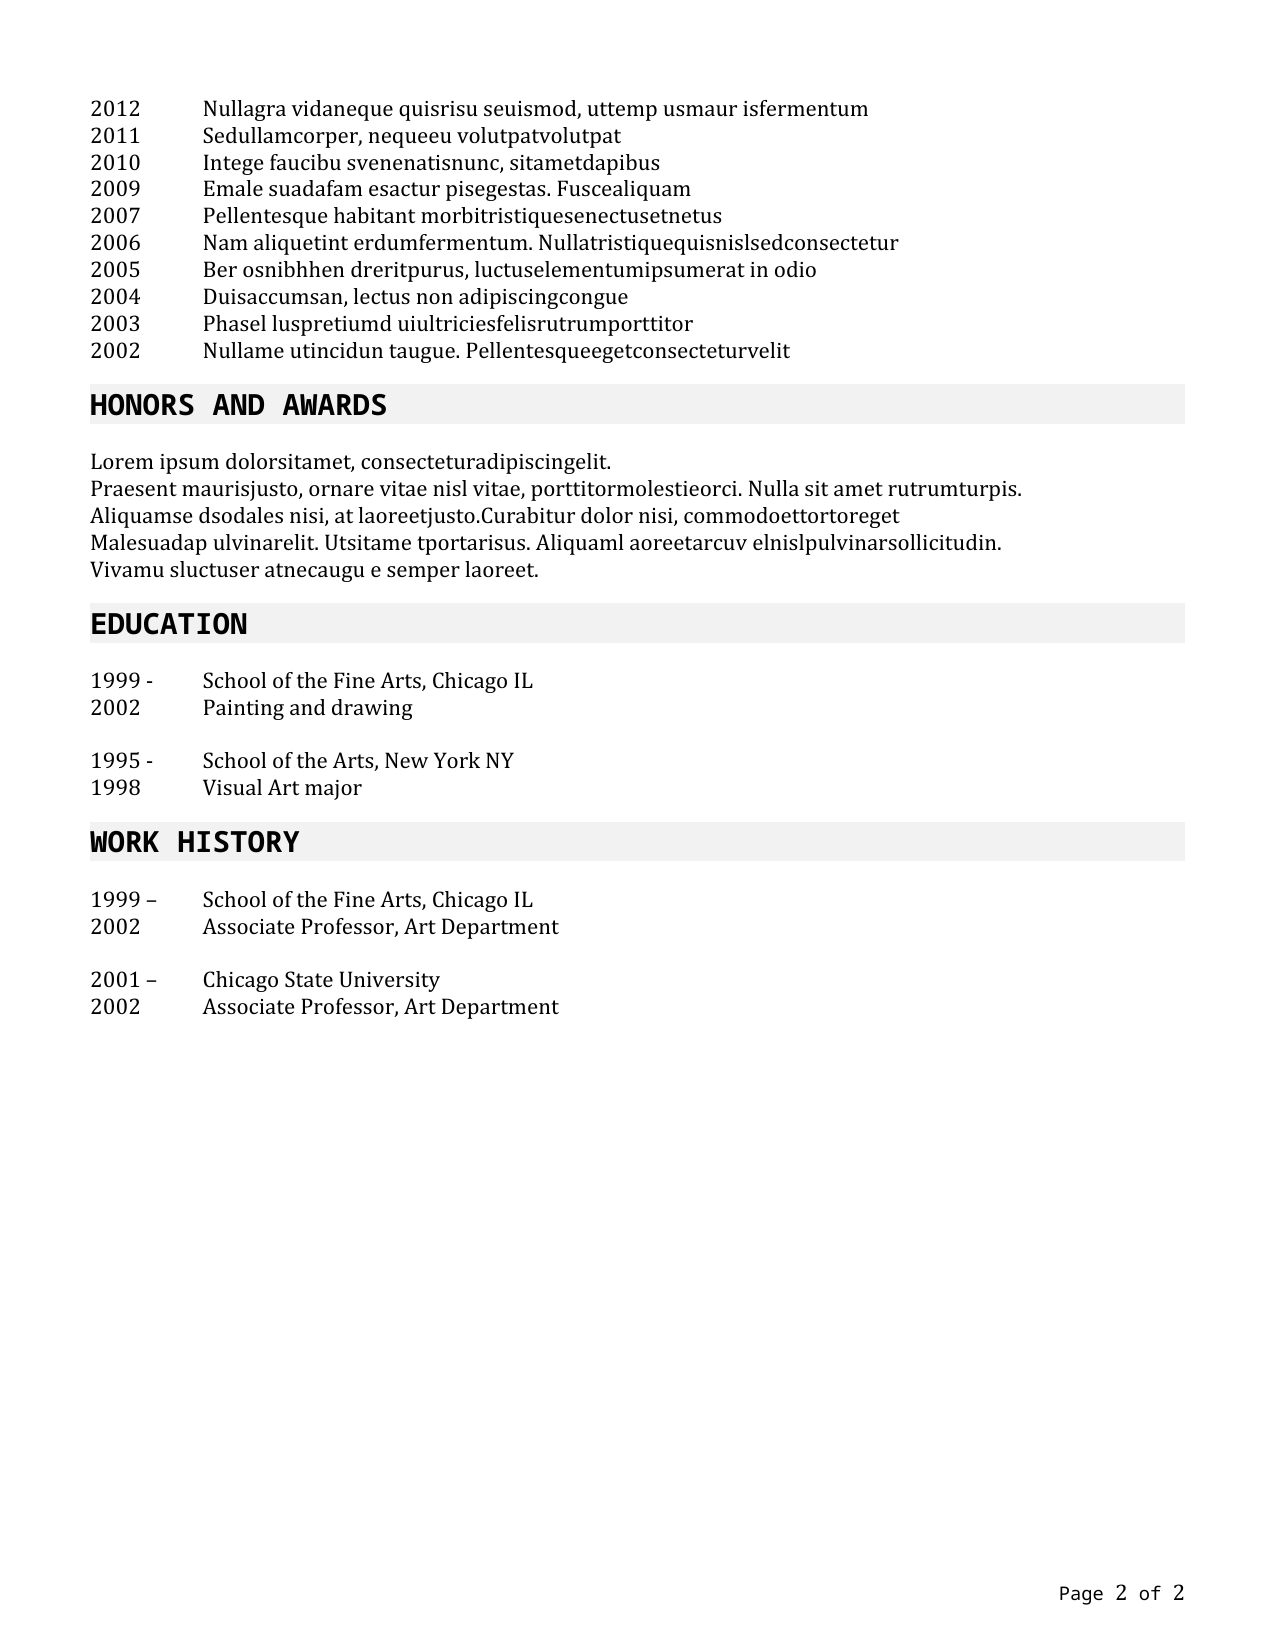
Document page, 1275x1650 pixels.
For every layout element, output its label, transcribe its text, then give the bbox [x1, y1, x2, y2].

text Lorem ipsum dolorsitamet, consecteturadipiscingelit. [90, 448, 1185, 474]
text 2012 Nullagra vidaneque quisrisu seuismod, uttemp usmaur isfermentum [90, 94, 1185, 121]
text 2011 Sedullamcorper, nequeeu volutpatvolutpat [90, 121, 1185, 148]
text 2006 Nam aliquetint erdumfermentum. Nullatristiquequisnislsedconsectetur [90, 229, 1185, 256]
text 2003 Phasel luspretiumd uiultriciesfelisrutrumporttitor [90, 309, 1185, 336]
text Vivamu sluctuser atnecaugu e semper laoreet. [90, 555, 1185, 582]
text 1999 - School of the Fine Arts, Chicago IL [90, 667, 1185, 693]
text 2002 Nullame utincidun taugue. Pellentesqueegetconsecteturvelit [90, 336, 1185, 363]
text Aliquamse dsodales nisi, at laoreetjusto.Curabitur dolor nisi, commodoettortoreget [90, 501, 1185, 528]
text 1998 Visual Art major [90, 774, 1185, 801]
text 1995 - School of the Arts, New York NY [90, 747, 1185, 774]
subtitle WORK HISTORY [90, 822, 1185, 861]
text 2009 Emale suadafam esactur pisegestas. Fuscealiquam [90, 175, 1185, 202]
text 2002 Painting and drawing [90, 693, 1185, 720]
text 2002 Associate Professor, Art Department [90, 993, 1185, 1020]
text Praesent maurisjusto, ornare vitae nisl vitae, porttitormolestieorci. Nulla sit amet rutrumturpis. [90, 474, 1185, 501]
text 2004 Duisaccumsan, lectus non adipiscingcongue [90, 283, 1185, 309]
text 1999 – School of the Fine Arts, Chicago IL [90, 885, 1185, 912]
subtitle EDUCATION [90, 603, 1185, 643]
text 2010 Intege faucibu svenenatisnunc, sitametdapibus [90, 148, 1185, 175]
text 2005 Ber osnibhhen dreritpurus, luctuselementumipsumerat in odio [90, 256, 1185, 283]
subtitle HONORS AND AWARDS [90, 384, 1185, 424]
text 2001 – Chicago State University [90, 966, 1185, 993]
text 2002 Associate Professor, Art Department [90, 912, 1185, 939]
text Malesuadap ulvinarelit. Utsitame tportarisus. Aliquaml aoreetarcuv elnislpulvinarsollicitudin. [90, 528, 1185, 555]
text 2007 Pellentesque habitant morbitristiquesenectusetnetus [90, 202, 1185, 229]
